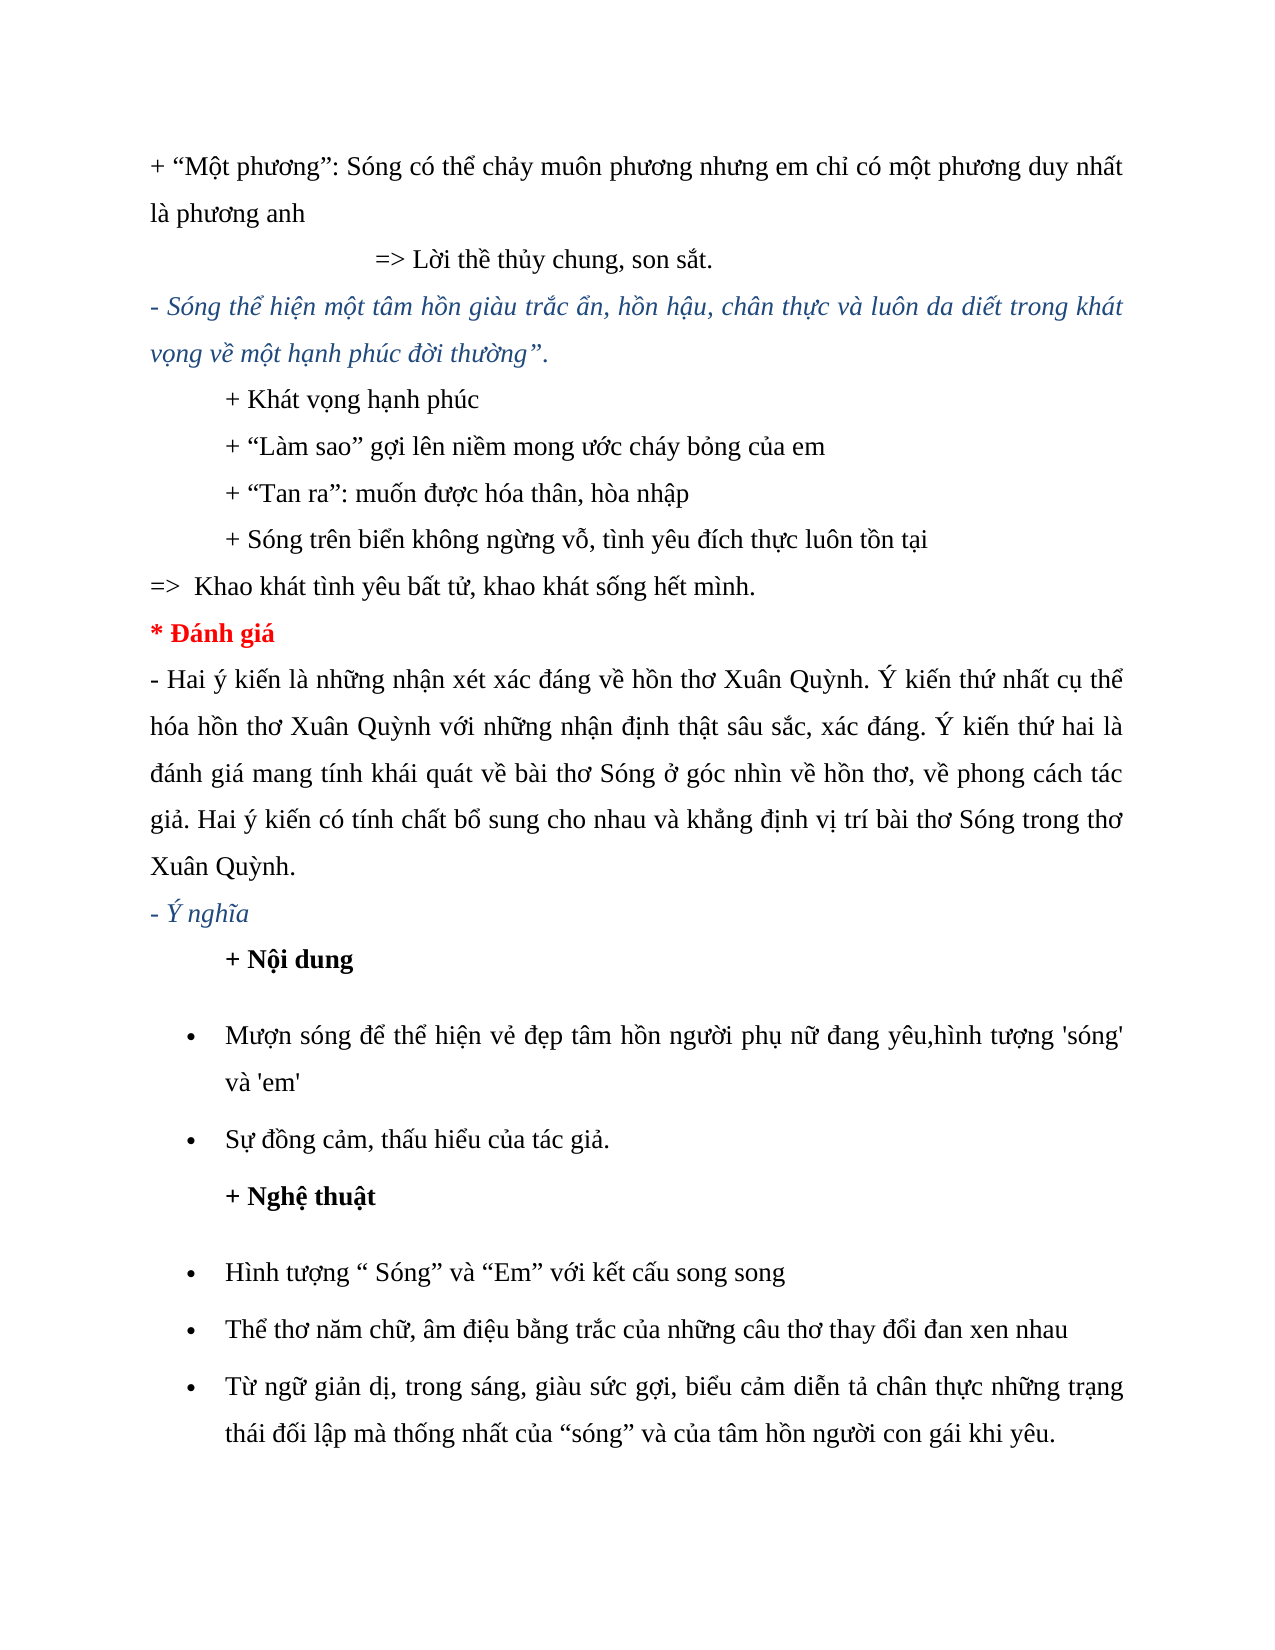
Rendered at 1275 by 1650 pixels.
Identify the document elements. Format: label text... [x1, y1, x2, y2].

list Từ ngữ giản dị, trong sáng, giàu sức gợi, biểu cảm diễn tả chân thực những trạng thái đối lập mà thống nhất của “sóng” và của tâm hồn người con gái khi yêu. [187, 1370, 1125, 1448]
text - Hai ý kiến là những nhận xét xác đáng về hồn thơ Xuân Quỳnh. Ý kiến thứ nhất cụ thể hóa hồn thơ Xuân Quỳnh với những nhận định thật sâu sắc, xác đáng. Ý kiến thứ hai là đánh giá mang tính khái quát về bài thơ Sóng ở góc nhìn về hồn thơ, về phong cách tác giả. Hai ý kiến có tính chất bổ sung cho nhau và khẳng định vị trí bài thơ Sóng trong thơ Xuân Quỳnh. [150, 663, 1125, 881]
list Sự đồng cảm, thấu hiểu của tác giả. [187, 1123, 1125, 1154]
text + “Làm sao” gợi lên niềm mong ước cháy bỏng của em [150, 430, 1125, 461]
text => Lời thề thủy chung, son sắt. [150, 243, 1125, 274]
list Thể thơ năm chữ, âm điệu bằng trắc của những câu thơ thay đổi đan xen nhau [187, 1313, 1125, 1344]
text + “Tan ra”: muốn được hóa thân, hòa nhập [150, 477, 1125, 508]
list Mượn sóng để thể hiện vẻ đẹp tâm hồn người phụ nữ đang yêu,hình tượng 'sóng' và 'em' [187, 1019, 1125, 1097]
text + Sóng trên biển không ngừng vỗ, tình yêu đích thực luôn tồn tại [150, 523, 1125, 554]
text - Ý nghĩa [150, 897, 1125, 928]
text + Khát vọng hạnh phúc [150, 383, 1125, 414]
text * Đánh giá [150, 617, 1125, 648]
text => Khao khát tình yêu bất tử, khao khát sống hết mình. [150, 570, 1125, 601]
text + Nội dung [150, 943, 1125, 974]
text - Sóng thể hiện một tâm hồn giàu trắc ẩn, hồn hậu, chân thực và luôn da diết trong khát vọng về một hạnh phúc đời thường”. [150, 290, 1125, 368]
list Hình tượng “ Sóng” và “Em” với kết cấu song song [187, 1256, 1125, 1287]
text + “Một phương”: Sóng có thể chảy muôn phương nhưng em chỉ có một phương duy nhất là phương anh [150, 150, 1125, 228]
text + Nghệ thuật [150, 1180, 1125, 1211]
